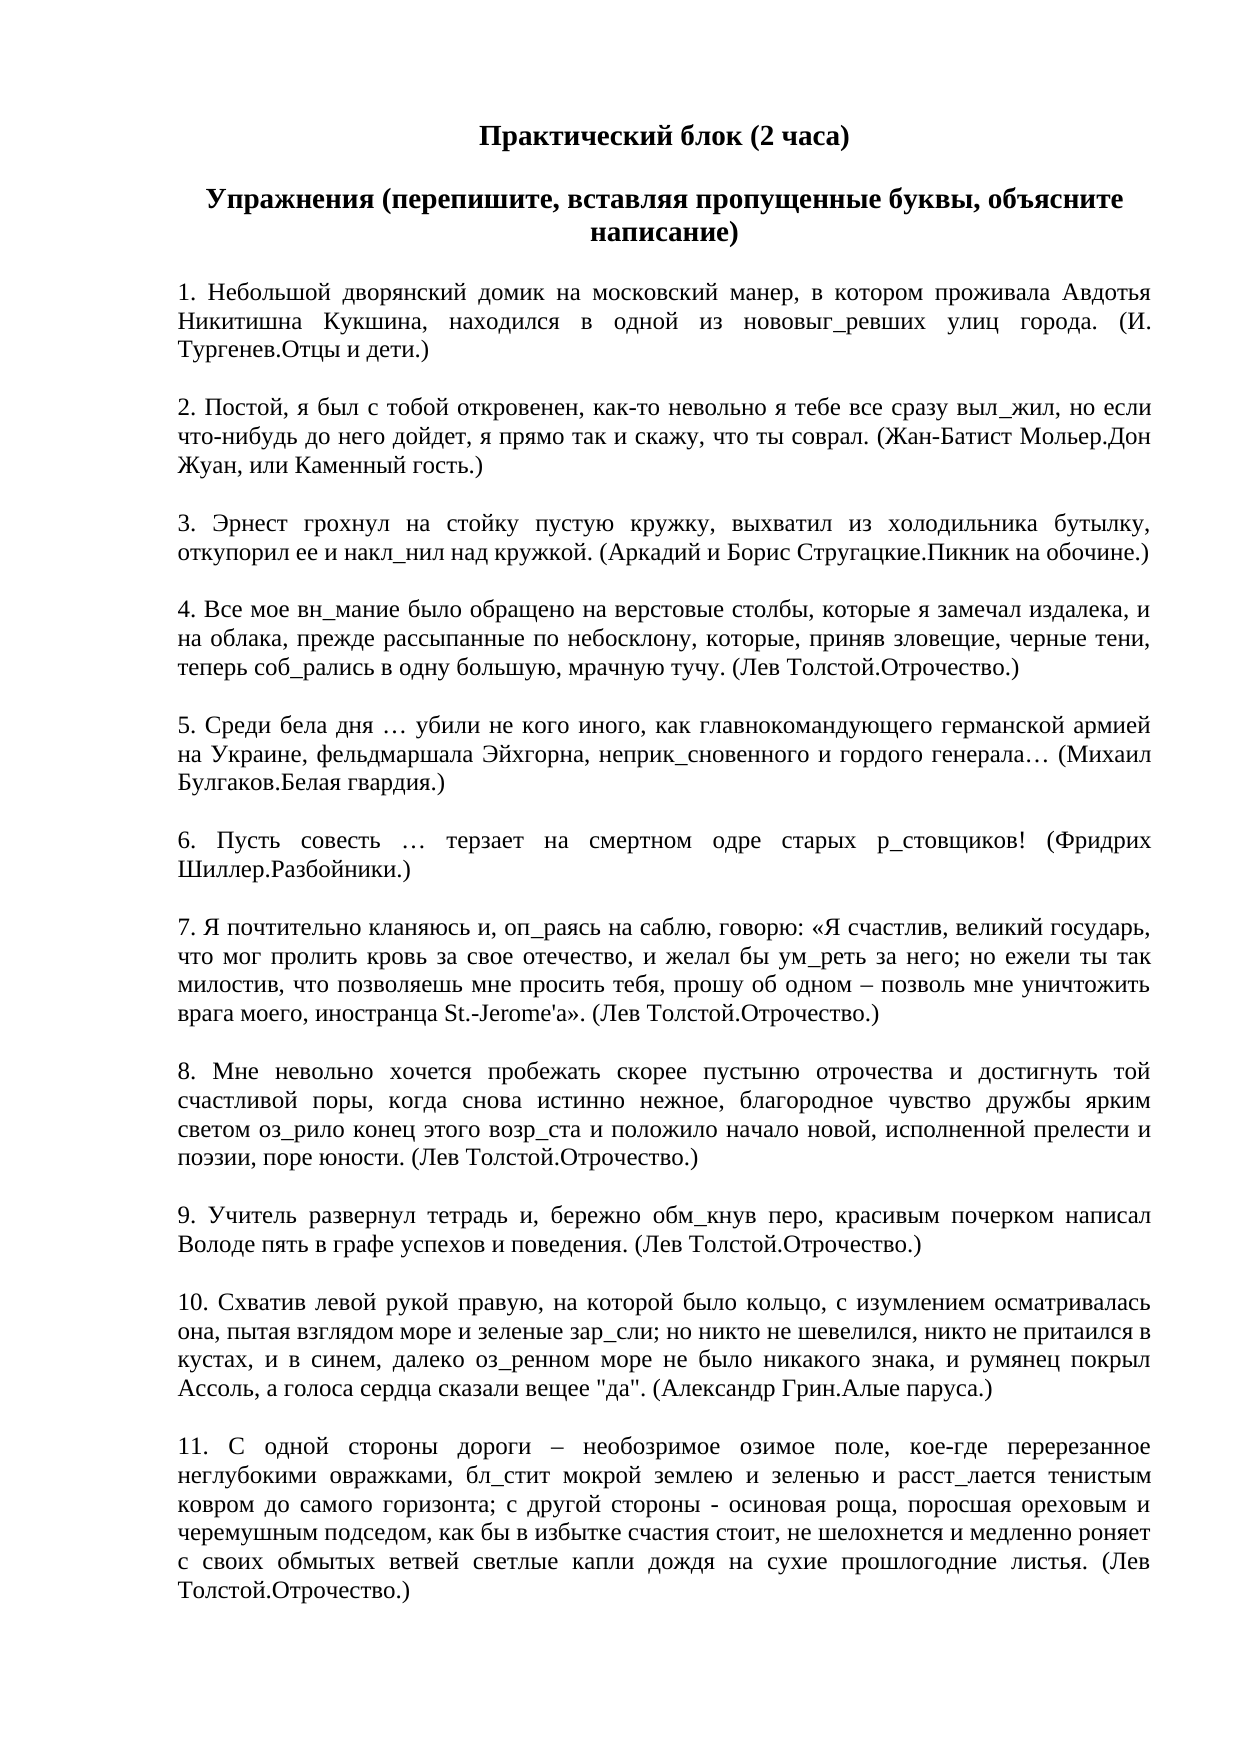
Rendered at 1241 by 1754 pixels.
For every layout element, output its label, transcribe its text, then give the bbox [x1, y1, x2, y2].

text 7. Я почтительно кланяюсь и, оп_раясь на саблю, говорю: «Я счастлив, великий государь, что мог пролить кровь за свое отечество, и желал бы ум_реть за него; но ежели ты так милостив, что позволяешь мне просить тебя, прошу об одном – позволь мне уничтожить врага моего, иностранца St.-Jerome'a». (Лев Толстой.Отрочество.) [177, 912, 1152, 1027]
text Упражнения (перепишите, вставляя пропущенные буквы, объясните написание) [177, 181, 1152, 248]
text 9. Учитель развернул тетрадь и, бережно обм_кнув перо, красивым почерком написал Володе пять в графе успехов и поведения. (Лев Толстой.Отрочество.) [177, 1200, 1152, 1258]
text Практический блок (2 часа) [177, 118, 1152, 152]
text 2. Постой, я был с тобой откровенен, как-то невольно я тебе все сразу выл_жил, но если что-нибудь до него дойдет, я прямо так и скажу, что ты соврал. (Жан-Батист Мольер.Дон Жуан, или Каменный гость.) [177, 392, 1152, 479]
text 11. С одной стороны дороги – необозримое озимое поле, кое-где перерезанное неглубокими овражками, бл_стит мокрой землею и зеленью и расст_лается тенистым ковром до самого горизонта; с другой стороны - осиновая роща, поросшая ореховым и черемушным подседом, как бы в избытке счастия стоит, не шелохнется и медленно роняет с своих обмытых ветвей светлые капли дождя на сухие прошлогодние листья. (Лев Толстой.Отрочество.) [177, 1431, 1152, 1604]
text 5. Среди бела дня … убили не кого иного, как главнокомандующего германской армией на Украине, фельдмаршала Эйхгорна, неприк_сновенного и гордого генерала… (Михаил Булгаков.Белая гвардия.) [177, 710, 1152, 796]
text 1. Небольшой дворянский домик на московский манер, в котором проживала Авдотья Никитишна Кукшина, находился в одной из нововыг_ревших улиц города. (И. Тургенев.Отцы и дети.) [177, 277, 1152, 363]
text 6. Пусть совесть … терзает на смертном одре старых р_стовщиков! (Фридрих Шиллер.Разбойники.) [177, 825, 1152, 883]
text 10. Схватив левой рукой правую, на которой было кольцо, с изумлением осматривалась она, пытая взглядом море и зеленые зар_сли; но никто не шевелился, никто не притаился в кустах, и в синем, далеко оз_ренном море не было никакого знака, и румянец покрыл Ассоль, а голоса сердца сказали вещее "да". (Александр Грин.Алые паруса.) [177, 1287, 1152, 1402]
text 4. Все мое вн_мание было обращено на верстовые столбы, которые я замечал издалека, и на облака, прежде рассыпанные по небосклону, которые, приняв зловещие, черные тени, теперь соб_рались в одну большую, мрачную тучу. (Лев Толстой.Отрочество.) [177, 594, 1152, 681]
text 8. Мне невольно хочется пробежать скорее пустыню отрочества и достигнуть той счастливой поры, когда снова истинно нежное, благородное чувство дружбы ярким светом оз_рило конец этого возр_ста и положило начало новой, исполненной прелести и поэзии, поре юности. (Лев Толстой.Отрочество.) [177, 1056, 1152, 1171]
text 3. Эрнест грохнул на стойку пустую кружку, выхватил из холодильника бутылку, откупорил ее и накл_нил над кружкой. (Аркадий и Борис Стругацкие.Пикник на обочине.) [177, 508, 1152, 565]
